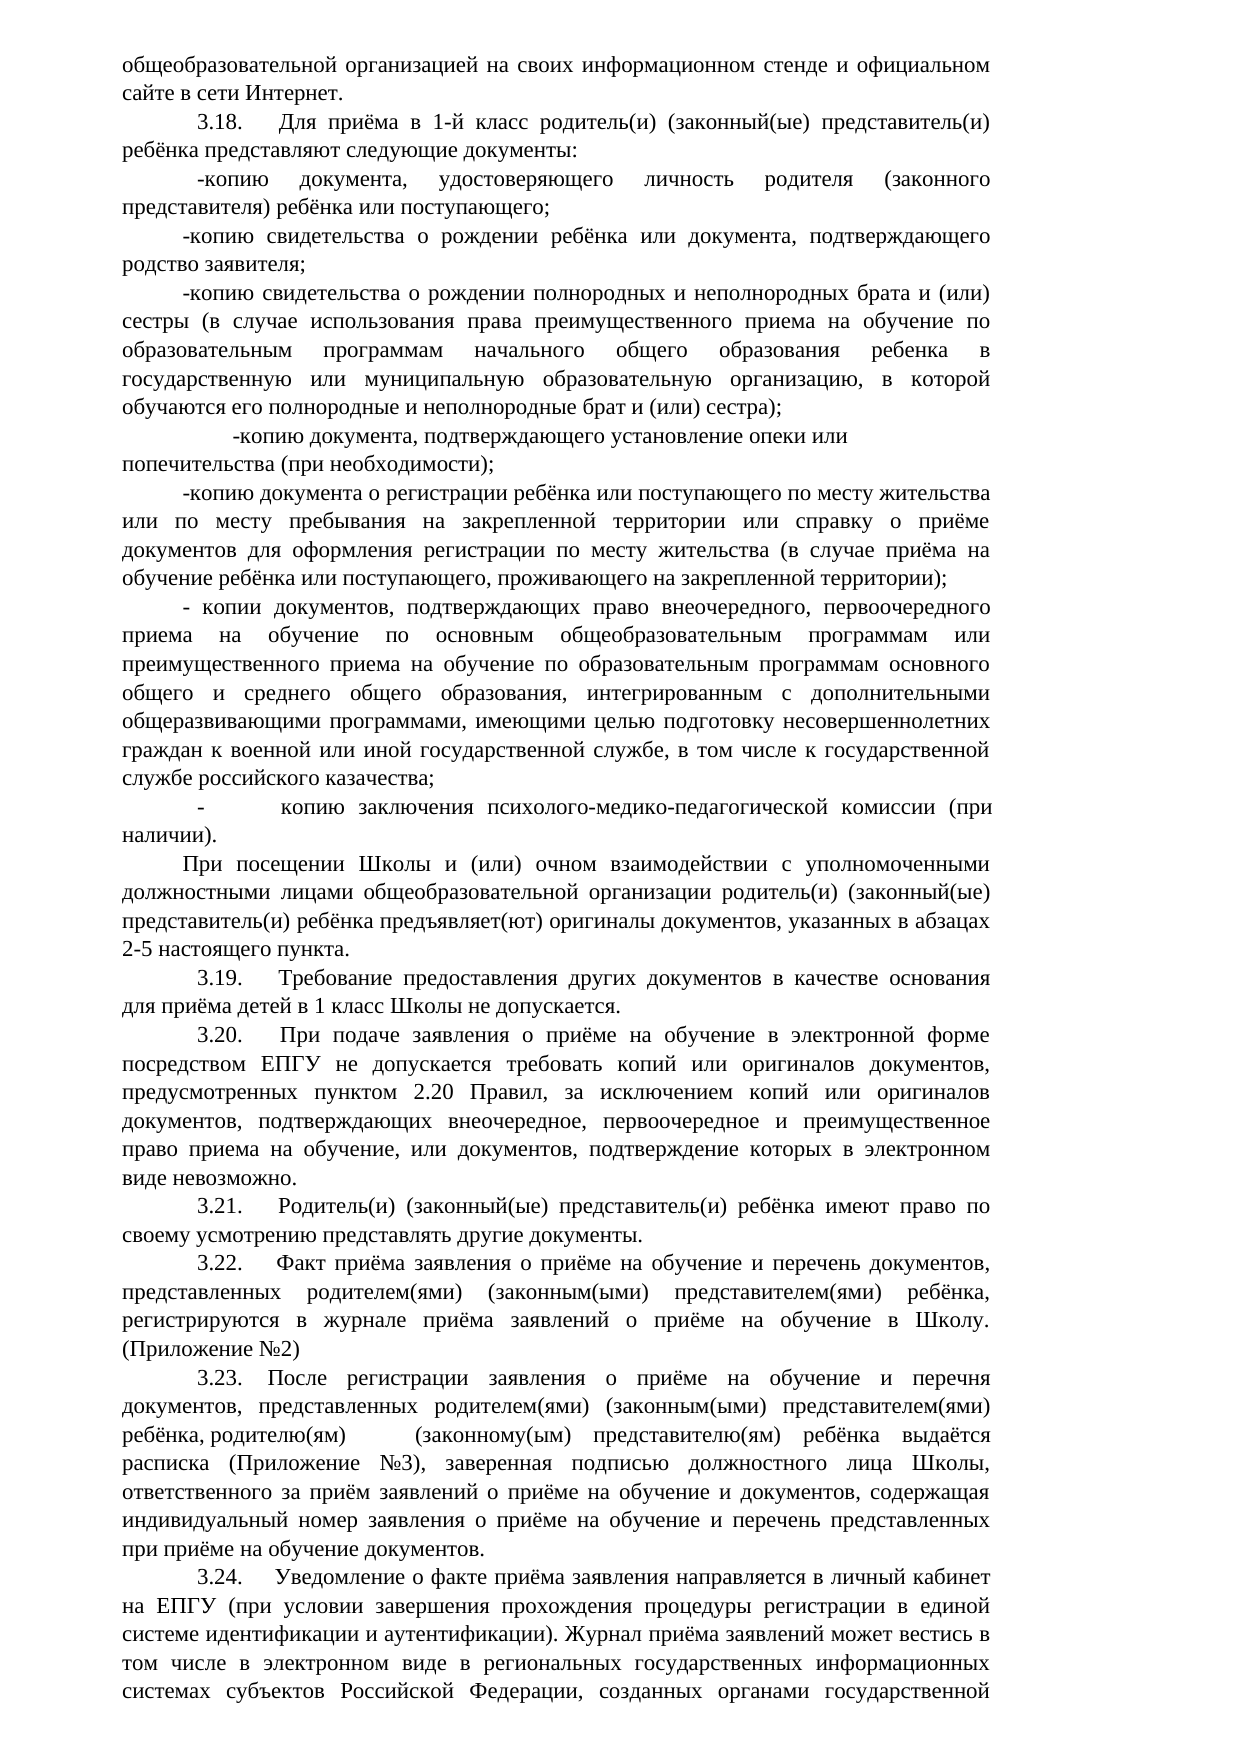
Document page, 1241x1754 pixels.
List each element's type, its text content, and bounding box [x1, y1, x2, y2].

text -копию документа о регистрации ребёнка или поступающего по месту жительства или по месту пребывания на закрепленной территории или справку о приёме документов для оформления регистрации по месту жительства (в случае приёма на обучение ребёнка или поступающего, проживающего на закрепленной территории); [122, 477, 991, 592]
list копию заключения психолого-медико-педагогической комиссии (при наличии). [122, 791, 993, 848]
text При посещении Школы и (или) очном взаимодействии с уполномоченными должностными лицами общеобразовательной организации родитель(и) (законный(ые) представитель(и) ребёнка предъявляет(ют) оригиналы документов, указанных в абзацах 2-5 настоящего пункта. [122, 848, 991, 963]
text -копию документа, удостоверяющего личность родителя (законного представителя) ребёнка или поступающего; [122, 163, 991, 221]
list Факт приёма заявления о приёме на обучение и перечень документов, представленных родителем(ями) (законным(ыми) представителем(ями) ребёнка, регистрируются в журнале приёма заявлений о приёме на обучение в Школу. (Приложение №2) [122, 1248, 991, 1362]
list Родитель(и) (законный(ые) представитель(и) ребёнка имеют право по своему усмотрению представлять другие документы. [122, 1191, 991, 1248]
text -копию документа, подтверждающего установление опеки или попечительства (при необходимости); [122, 420, 991, 477]
list При подаче заявления о приёме на обучение в электронной форме посредством ЕПГУ не допускается требовать копий или оригиналов документов, предусмотренных пунктом 2.20 Правил, за исключением копий или оригиналов документов, подтверждающих внеочередное, первоочередное и преимущественное право приема на обучение, или документов, подтверждение которых в электронном виде невозможно. [122, 1020, 991, 1191]
text -копию свидетельства о рождении ребёнка или документа, подтверждающего родство заявителя; [122, 221, 991, 278]
list Для приёма в 1-й класс родитель(и) (законный(ые) представитель(и) ребёнка представляют следующие документы: [122, 106, 991, 163]
text -копию свидетельства о рождении полнородных и неполнородных брата и (или) сестры (в случае использования права преимущественного приема на обучение по образовательным программам начального общего образования ребенка в государственную или муниципальную образовательную организацию, в которой обучаются его полнородные и неполнородные брат и (или) сестра); [122, 278, 991, 420]
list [122, 49, 991, 106]
list Требование предоставления других документов в качестве основания для приёма детей в 1 класс Школы не допускается. [122, 963, 991, 1020]
list После регистрации заявления о приёме на обучение и перечня документов, представленных родителем(ями) (законным(ыми) представителем(ями) ребёнка, родителю(ям) (законному(ым) представителю(ям) ребёнка выдаётся расписка (Приложение №3), заверенная подписью должностного лица Школы, ответственного за приём заявлений о приёме на обучение и документов, содержащая индивидуальный номер заявления о приёме на обучение и перечень представленных при приёме на обучение документов. [122, 1362, 991, 1562]
text - копии документов, подтверждающих право внеочередного, первоочередного приема на обучение по основным общеобразовательным программам или преимущественного приема на обучение по образовательным программам основного общего и среднего общего образования, интегрированным с дополнительными общеразвивающими программами, имеющими целью подготовку несовершеннолетних граждан к военной или иной государственной службе, в том числе к государственной службе российского казачества; [122, 592, 991, 791]
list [122, 1562, 991, 1705]
